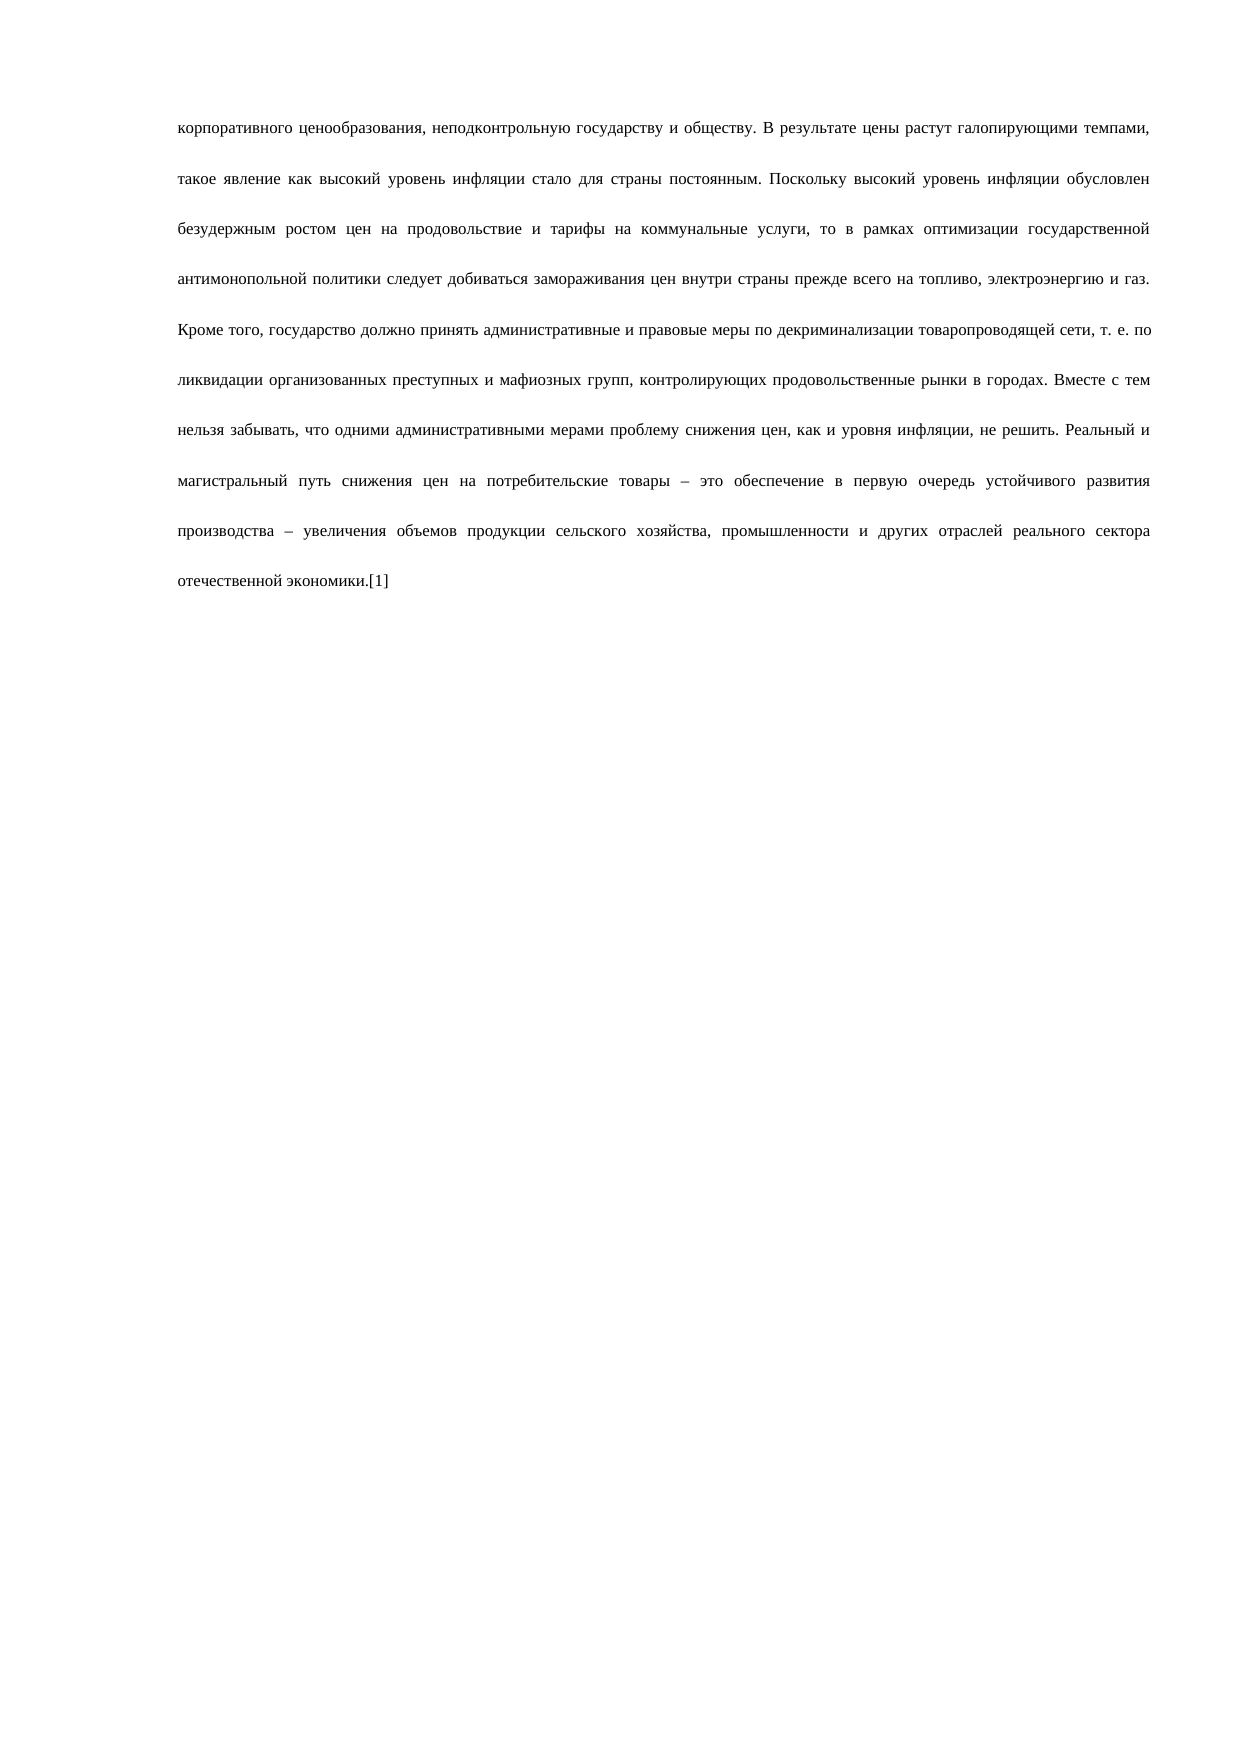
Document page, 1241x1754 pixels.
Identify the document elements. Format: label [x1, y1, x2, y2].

text [177, 118, 1152, 604]
